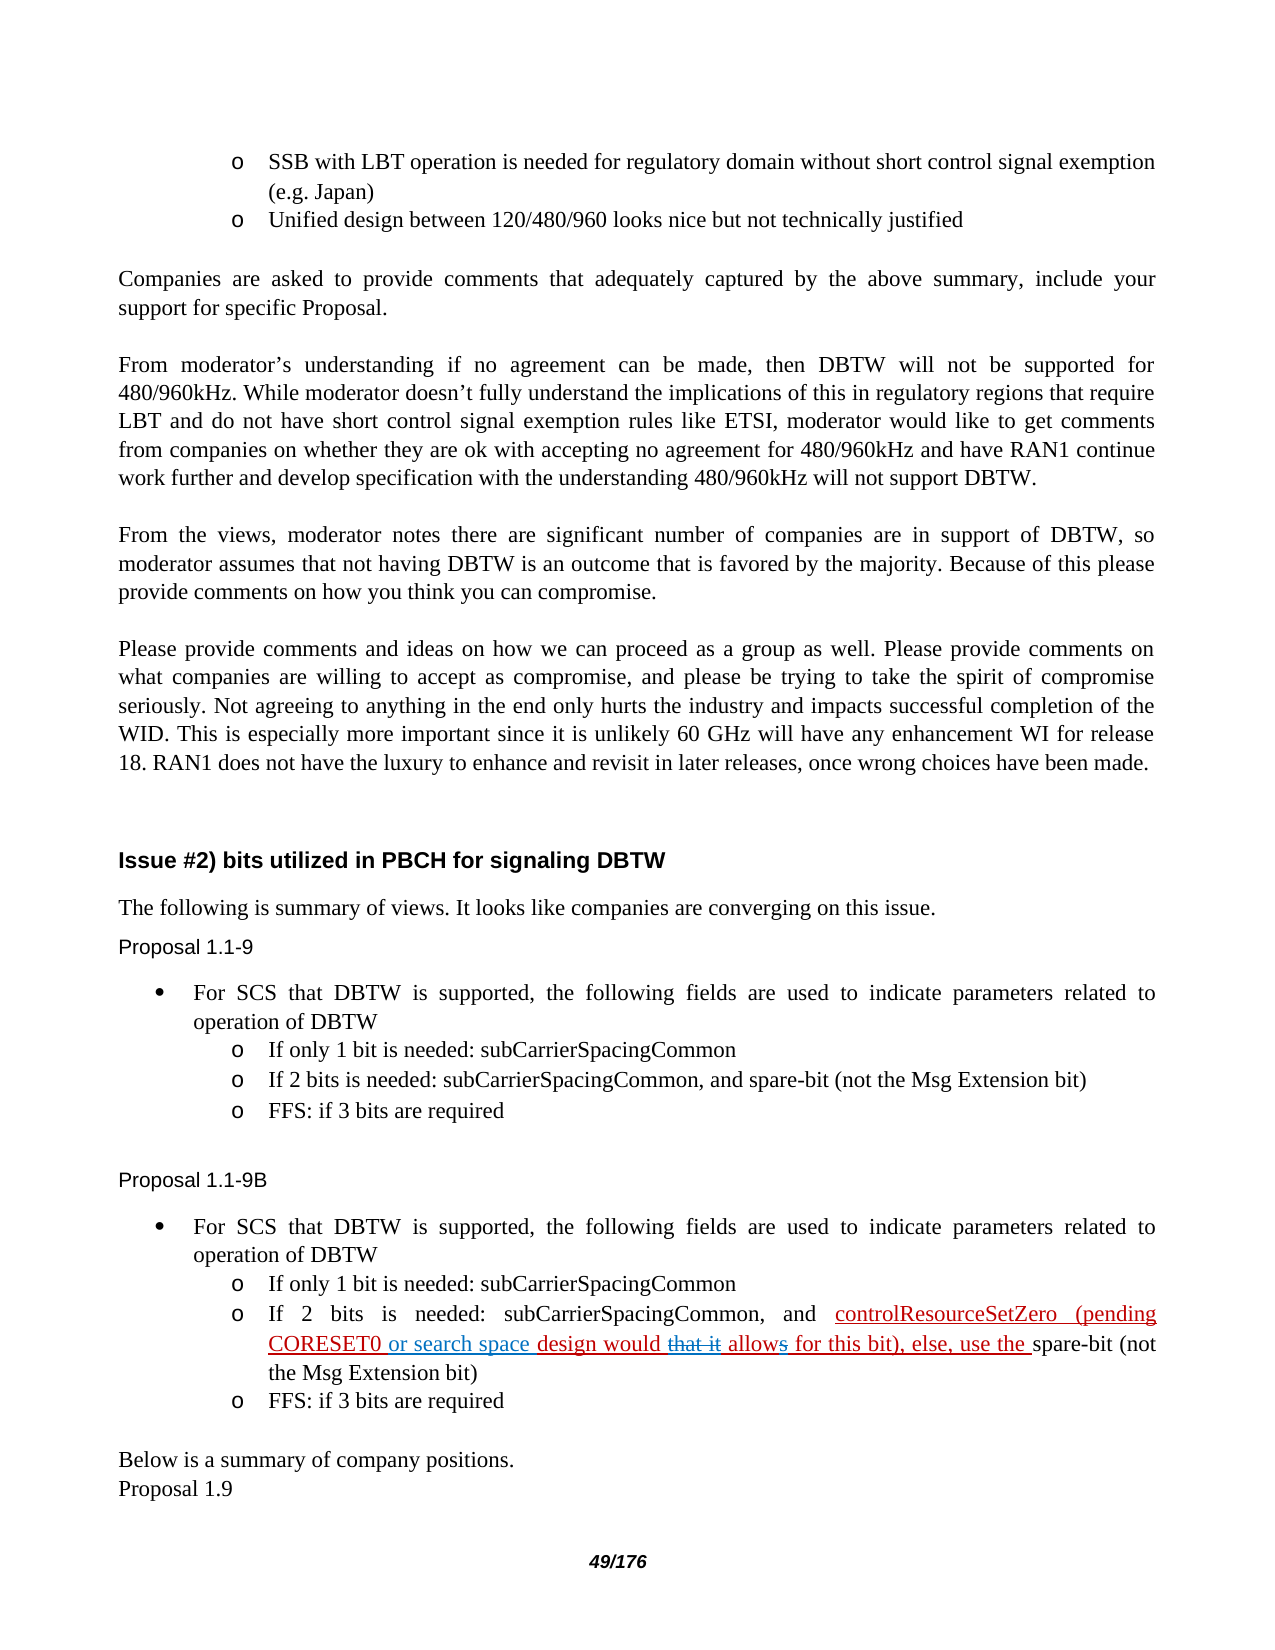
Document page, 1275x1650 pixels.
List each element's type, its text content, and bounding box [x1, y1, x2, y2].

list If 2 bits is needed: subCarrierSpacingCommon, and spare-bit (not the Msg Extension bit) [231, 1067, 1157, 1095]
subtitle Proposal 1.1-9 [118, 935, 1157, 959]
text From moderator’s understanding if no agreement can be made, then DBTW will not be supported for 480/960kHz. While moderator doesn’t fully understand the implications of this in regulatory regions that require LBT and do not have short control signal exemption rules like ETSI, moderator would like to get comments from companies on whether they are ok with accepting no agreement for 480/960kHz and have RAN1 continue work further and develop specification with the understanding 480/960kHz will not support DBTW. [118, 351, 1157, 491]
list If 2 bits is needed: subCarrierSpacingCommon, and controlResourceSetZero (pending CORESET0 or search space design would that it allows for this bit), else, use the spare-bit (not the Msg Extension bit) [231, 1300, 1157, 1385]
list If only 1 bit is needed: subCarrierSpacingCommon [231, 1036, 1157, 1064]
text The following is summary of views. It looks like companies are converging on this issue. [118, 894, 1157, 920]
text From the views, moderator notes there are significant number of companies are in support of DBTW, so moderator assumes that not having DBTW is an outcome that is favored by the majority. Because of this please provide comments on how you think you can compromise. [118, 521, 1157, 604]
text Below is a summary of company positions. [118, 1446, 1157, 1473]
text Companies are asked to provide comments that adequately captured by the above summary, include your support for specific Proposal. [118, 265, 1157, 320]
list SSB with LBT operation is needed for regulatory domain without short control signal exemption (e.g. Japan) [231, 148, 1157, 204]
list FFS: if 3 bits are required [231, 1387, 1157, 1416]
text Please provide comments and ideas on how we can proceed as a group as well. Please provide comments on what companies are willing to accept as compromise, and please be trying to take the spirit of compromise seriously. Not agreeing to anything in the end only hurts the industry and impacts successful completion of the WID. This is especially more important since it is unlikely 60 GHz will have any enhancement WI for release 18. RAN1 does not have the luxury to enhance and revisit in later releases, once wrong choices have been made. [118, 635, 1157, 775]
list If only 1 bit is needed: subCarrierSpacingCommon [231, 1270, 1157, 1298]
list For SCS that DBTW is supported, the following fields are used to indicate parameters related to operation of DBTW [156, 979, 1157, 1034]
list For SCS that DBTW is supported, the following fields are used to indicate parameters related to operation of DBTW [156, 1213, 1157, 1268]
subtitle Proposal 1.1-9B [118, 1168, 1157, 1192]
list Unified design between 120/480/960 looks nice but not technically justified [231, 206, 1157, 235]
text Proposal 1.9 [118, 1475, 1157, 1501]
subtitle Issue #2) bits utilized in PBCH for signaling DBTW [118, 847, 1157, 873]
list FFS: if 3 bits are required [231, 1097, 1157, 1125]
